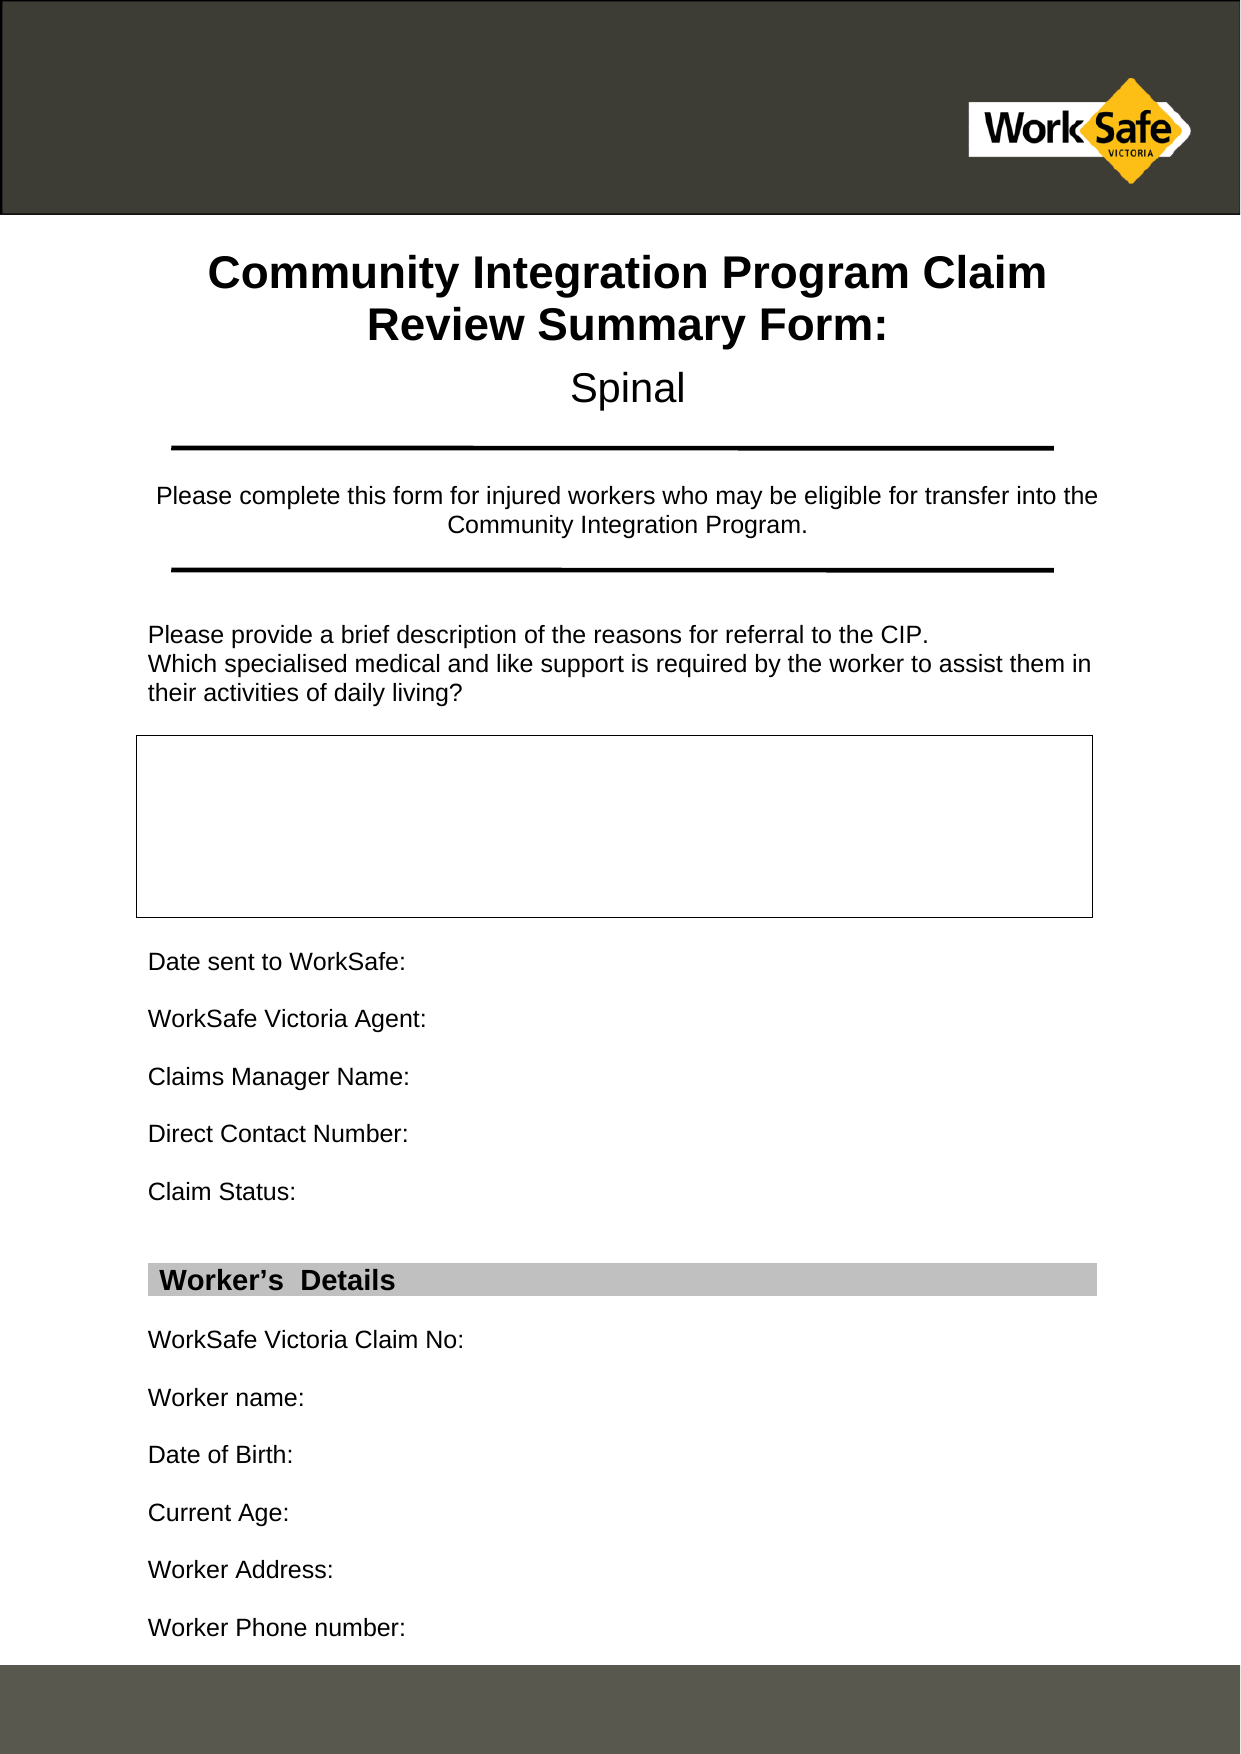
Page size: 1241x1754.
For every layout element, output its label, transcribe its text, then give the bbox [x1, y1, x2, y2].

text Direct Contact Number: [148, 1119, 1107, 1148]
text Community Integration Program Claim Review Summary Form: [148, 245, 1107, 351]
text Date of Birth: [148, 1440, 1107, 1469]
text Please provide a brief description of the reasons for referral to the CIP. [148, 620, 1107, 649]
text Spinal [148, 363, 1107, 411]
text WorkSafe Victoria Agent: [148, 1004, 1107, 1033]
text Worker Address: [148, 1555, 1107, 1584]
table_header [137, 736, 1092, 917]
text Claims Manager Name: [148, 1061, 1107, 1090]
text Current Age: [148, 1497, 1107, 1526]
picture [0, 1665, 1241, 1754]
text Worker Phone number: [148, 1612, 1107, 1641]
picture [0, 0, 1241, 215]
text WorkSafe Victoria Claim No: [148, 1325, 1107, 1354]
text Date sent to WorkSafe: [148, 946, 1107, 975]
text Which specialised medical and like support is required by the worker to assist them in their activities of daily living? [148, 649, 1107, 706]
text Claim Status: [148, 1176, 1107, 1205]
text Please complete this form for injured workers who may be eligible for transfer into the Community Integration Program. [148, 481, 1107, 538]
table_header Worker’s Details [148, 1263, 1097, 1296]
text Worker name: [148, 1382, 1107, 1411]
